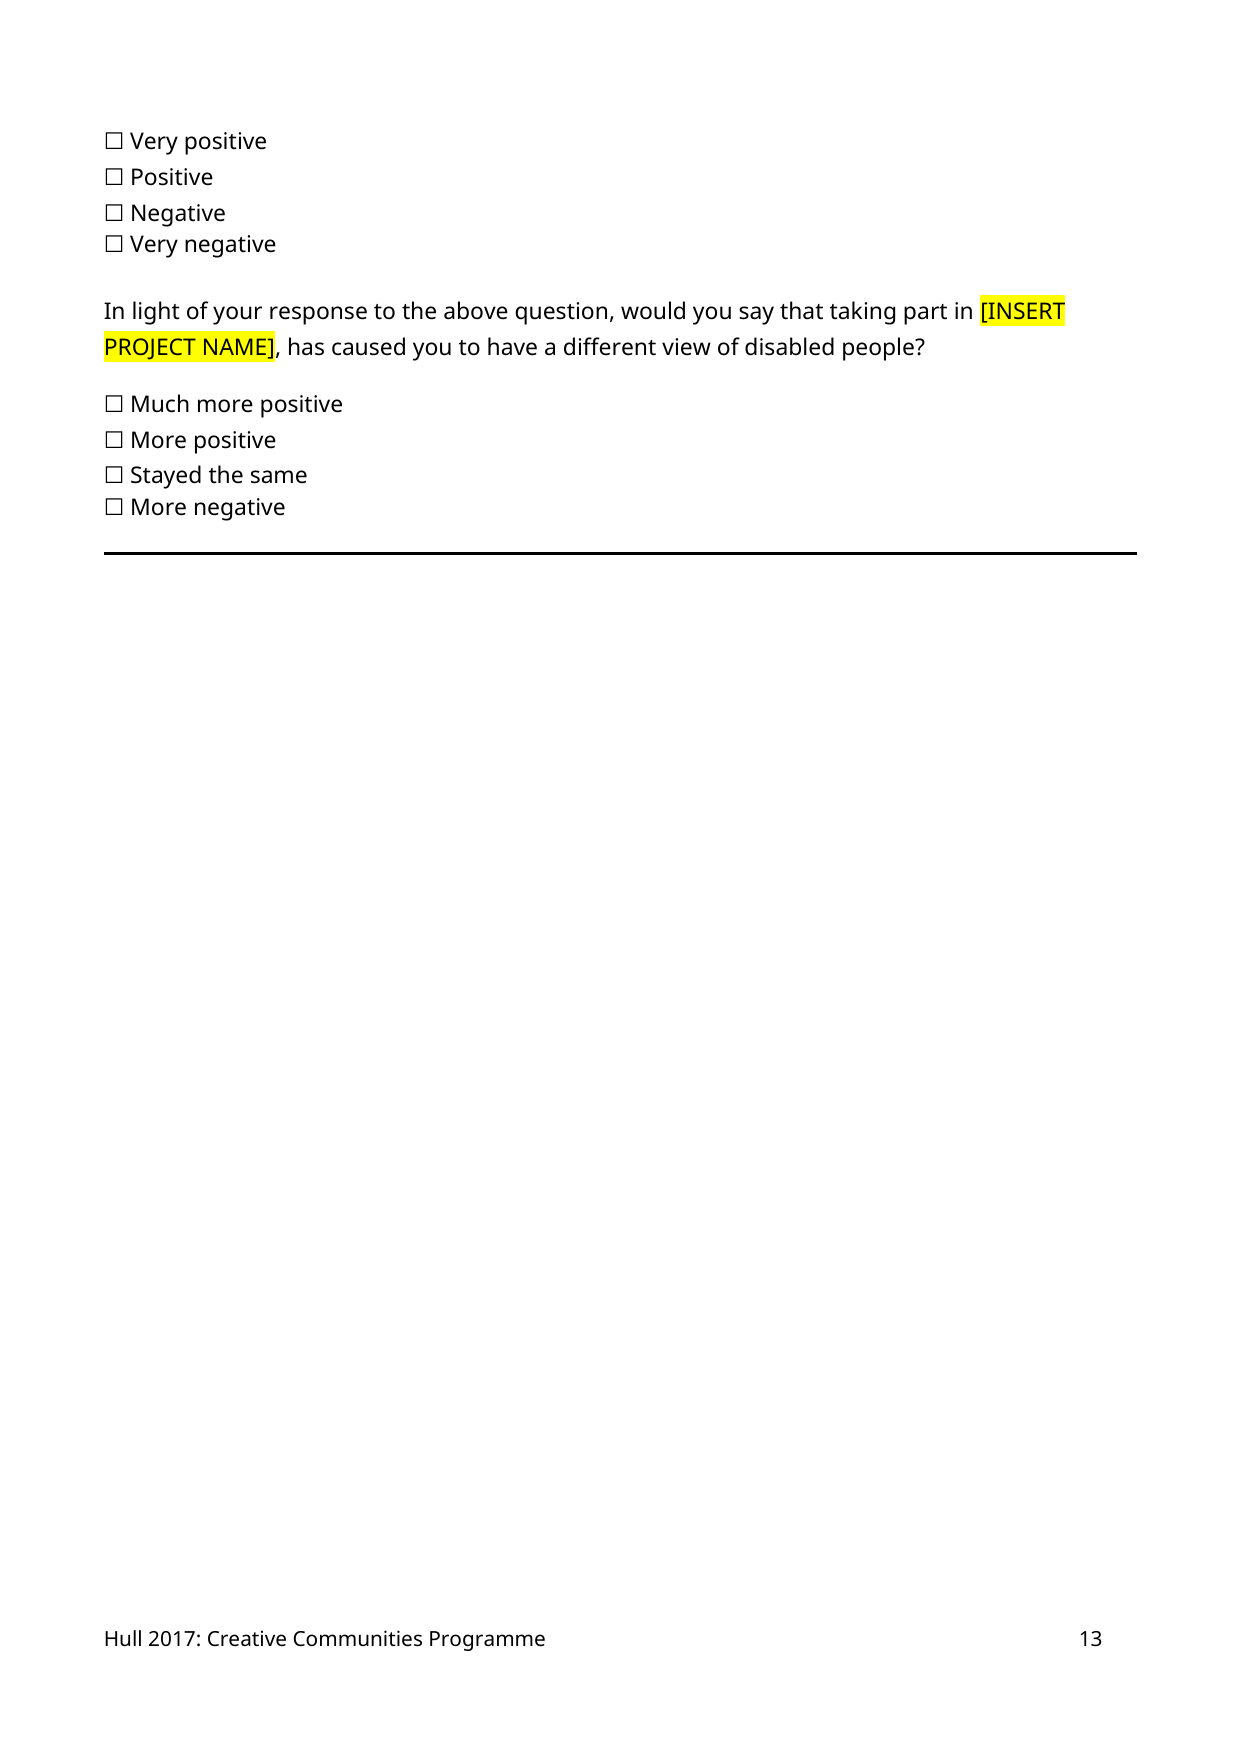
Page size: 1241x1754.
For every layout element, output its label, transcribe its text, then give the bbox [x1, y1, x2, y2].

text In light of your response to the above question, would you say that taking part in [INSERT PROJECT NAME], has caused you to have a different view of disabled people? [103, 259, 1137, 362]
text More positive [103, 423, 1137, 455]
text Stayed the same [103, 459, 1137, 491]
text More negative [103, 491, 1137, 555]
text Very positive [103, 89, 1137, 156]
text Negative [103, 196, 1137, 228]
text Positive [103, 161, 1137, 192]
text Much more positive [103, 388, 1137, 419]
text Very negative [103, 228, 1137, 259]
